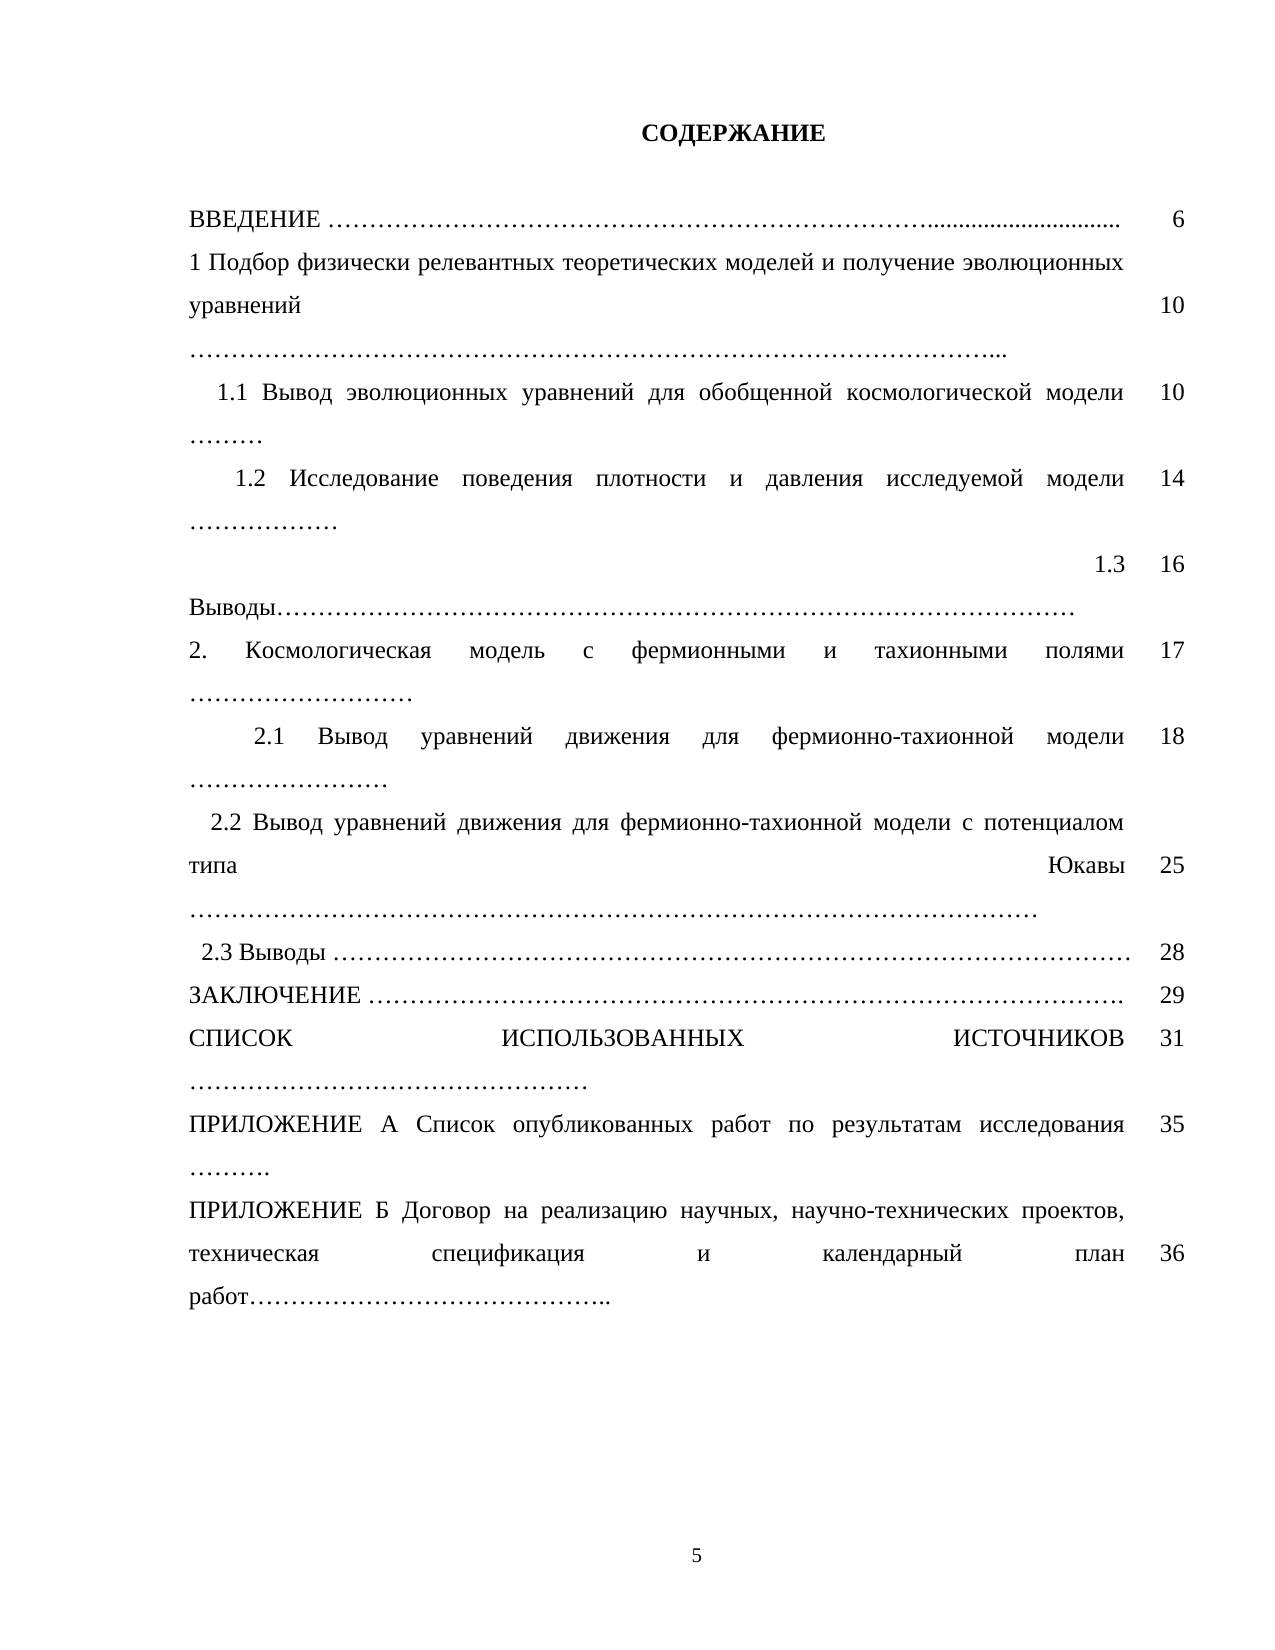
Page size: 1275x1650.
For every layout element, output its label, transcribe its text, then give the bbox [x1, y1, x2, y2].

table_cell 2.1 Вывод уравнений движения для фермионно-тахионной модели …………………… [177, 721, 1136, 807]
table_header 6 [1136, 204, 1196, 247]
text СОДЕРЖАНИЕ [251, 118, 1216, 147]
table_cell 29 [1136, 980, 1196, 1023]
table_cell 2. Космологическая модель с фермионными и тахионными полями ……………………… [177, 635, 1136, 721]
table_cell 36 [1136, 1195, 1196, 1324]
table_cell 17 [1136, 635, 1196, 721]
table_cell 1.2 Исследование поведения плотности и давления исследуемой модели ……………… [177, 463, 1136, 549]
table_cell 31 [1136, 1023, 1196, 1109]
table_cell 10 [1136, 248, 1196, 377]
table_cell 1.3 Выводы…………………………………………………………………………………… [177, 549, 1136, 635]
table_header ВВЕДЕНИЕ ………………………………………………………………............................... [177, 204, 1136, 247]
table_cell 2.3 Выводы …………………………………………………………………………………… [177, 937, 1136, 980]
table_cell ПРИЛОЖЕНИЕ Б Договор на реализацию научных, научно-технических проектов, техническая спецификация и календарный план работ…………………………………….. [177, 1195, 1136, 1324]
table_cell 2.2 Вывод уравнений движения для фермионно-тахионной модели с потенциалом типа Юкавы ………………………………………………………………………………………… [177, 808, 1136, 937]
table_cell 25 [1136, 808, 1196, 937]
table_cell 1.1 Вывод эволюционных уравнений для обобщенной космологической модели ……… [177, 377, 1136, 463]
table_cell 28 [1136, 937, 1196, 980]
table_cell 18 [1136, 721, 1196, 807]
table_cell ПРИЛОЖЕНИЕ А Список опубликованных работ по результатам исследования ………. [177, 1109, 1136, 1195]
table_cell 10 [1136, 377, 1196, 463]
table_cell 16 [1136, 549, 1196, 635]
table_cell 14 [1136, 463, 1196, 549]
table_cell 35 [1136, 1109, 1196, 1195]
table_cell СПИСОК ИСПОЛЬЗОВАННЫХ ИСТОЧНИКОВ ………………………………………… [177, 1023, 1136, 1109]
table_cell ЗАКЛЮЧЕНИЕ ………………………………………………………………………………. [177, 980, 1136, 1023]
table_cell 1 Подбор физически релевантных теоретических моделей и получение эволюционных уравнений ……………………………………………………………………………………... [177, 248, 1136, 377]
